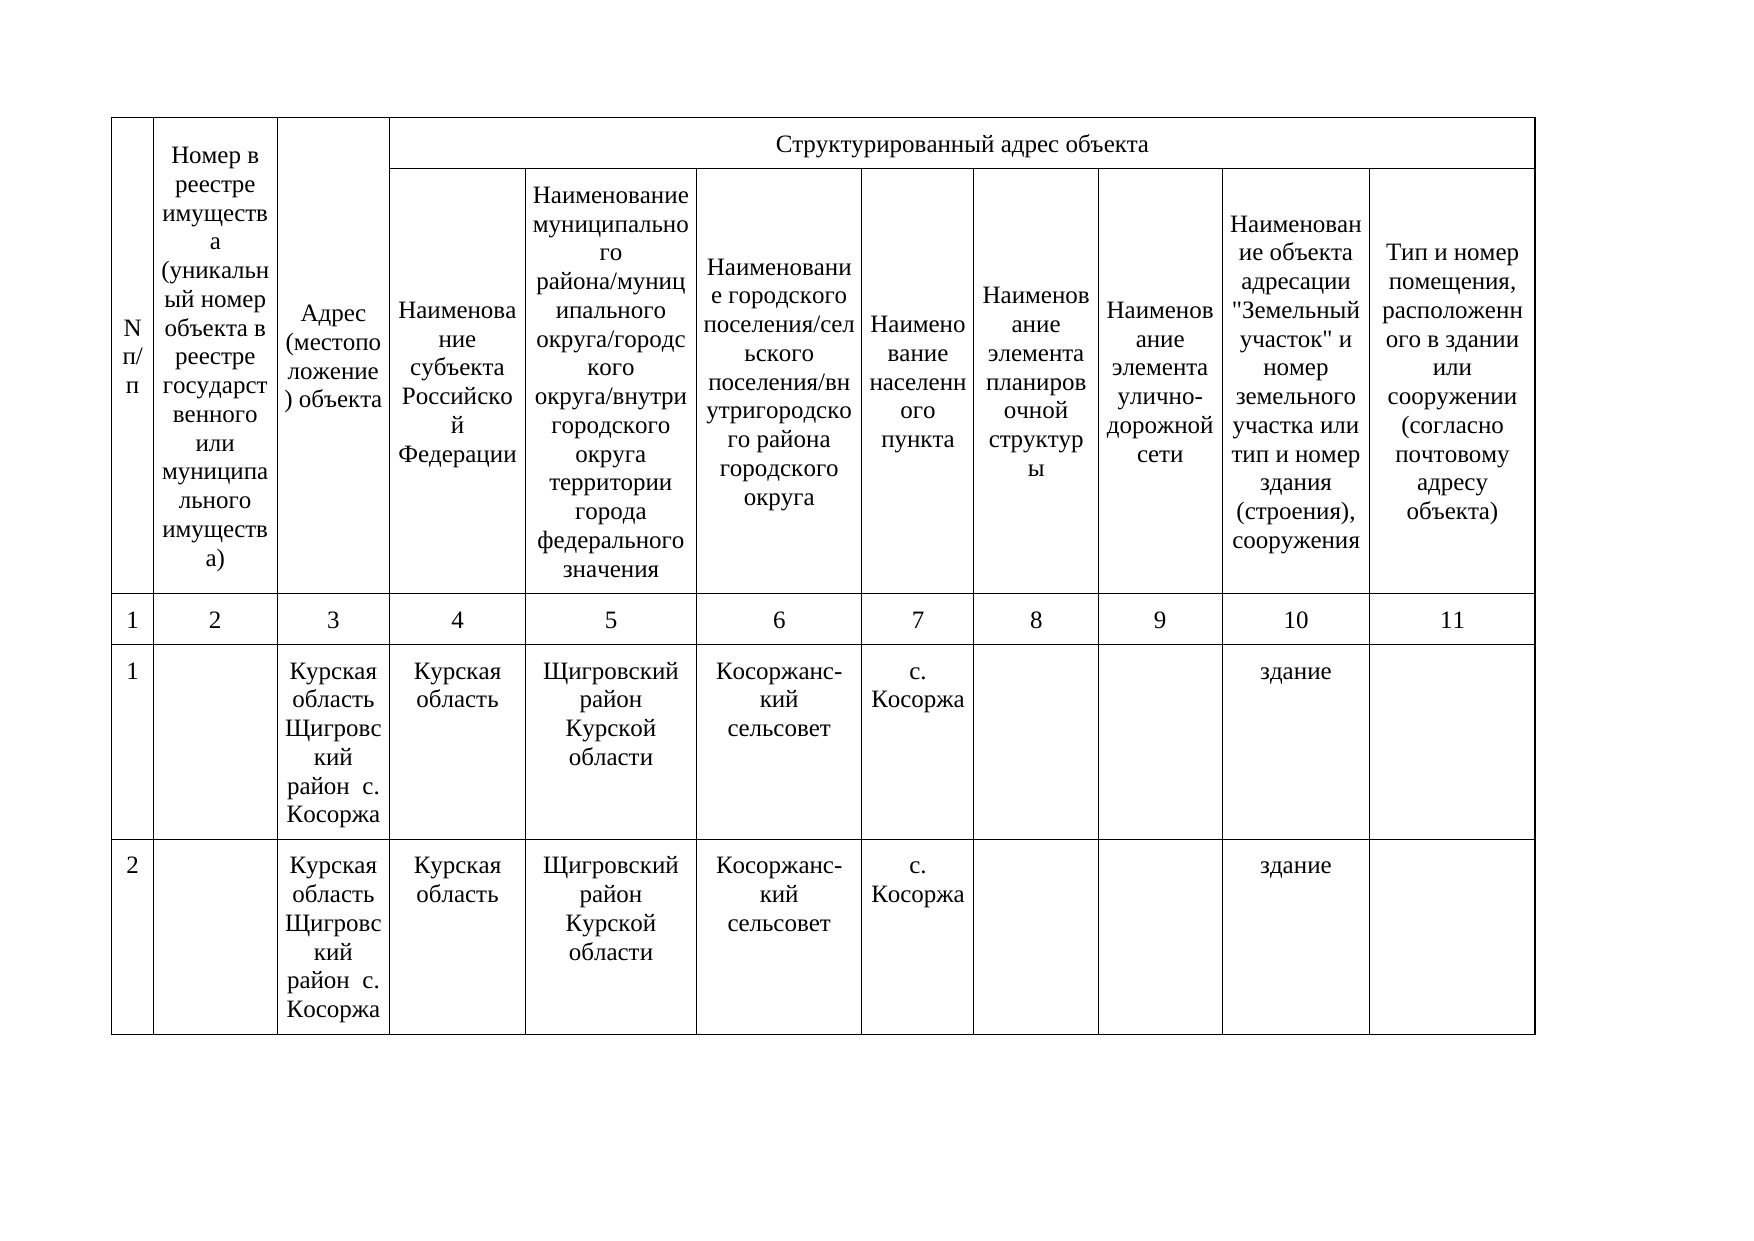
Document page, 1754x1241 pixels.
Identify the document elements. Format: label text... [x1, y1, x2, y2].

table_cell 2 [154, 594, 277, 644]
table_cell здание [1223, 840, 1369, 1034]
table_cell Наименование городского поселения/сельского поселения/внутригородского района городского округа [697, 169, 861, 593]
table_cell Наименование элемента улично-дорожной сети [1099, 169, 1222, 593]
table_cell Курская область Щигровский район с. Косоржа [278, 645, 389, 839]
table_header Номер в реестре имущества (уникальный номер объекта в реестре государственного или муниципального имущества) [154, 118, 277, 593]
table_cell 1 [112, 645, 153, 839]
table_cell Наименование элемента планировочной структуры [974, 169, 1098, 593]
table_cell Курская область [390, 645, 525, 839]
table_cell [278, 840, 389, 1034]
table_cell 6 [697, 594, 861, 644]
table_cell [1370, 840, 1534, 1034]
table_cell [154, 840, 277, 1034]
table_cell Щигровский район Курской области [526, 645, 696, 839]
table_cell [697, 840, 861, 1034]
table_cell Наименование населенного пункта [862, 169, 973, 593]
table_cell здание [1223, 645, 1369, 839]
table_cell Тип и номер помещения, расположенного в здании или сооружении (согласно почтовому адресу объекта) [1370, 169, 1534, 593]
table_cell Курская область [390, 840, 525, 1034]
table_header Структурированный адрес объекта [390, 118, 1534, 168]
table_cell [154, 645, 277, 839]
table_cell 11 [1370, 594, 1534, 644]
table_cell 9 [1099, 594, 1222, 644]
table_cell 8 [974, 594, 1098, 644]
table_cell [974, 840, 1098, 1034]
table_cell [1099, 840, 1222, 1034]
table_cell Наименование субъекта Российской Федерации [390, 169, 525, 593]
table_cell Наименование муниципального района/муниципального округа/городского округа/внутригородского округа территории города федерального значения [526, 169, 696, 593]
table_cell 2 [112, 840, 153, 1034]
table_cell с. Косоржа [862, 840, 973, 1034]
table_cell [974, 645, 1098, 839]
table_cell [1099, 645, 1222, 839]
table_cell 5 [526, 594, 696, 644]
table_cell Наименование объекта адресации "Земельный участок" и номер земельного участка или тип и номер здания (строения), сооружения [1223, 169, 1369, 593]
table_cell 10 [1223, 594, 1369, 644]
table_cell 1 [112, 594, 153, 644]
table_cell 7 [862, 594, 973, 644]
table_cell Косоржанс-кий сельсовет [697, 645, 861, 839]
table_cell с. Косоржа [862, 645, 973, 839]
table_cell 4 [390, 594, 525, 644]
table_cell 3 [278, 594, 389, 644]
table_header N п/п [112, 118, 153, 593]
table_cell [526, 840, 696, 1034]
table_header Адрес (местоположение) объекта [278, 118, 389, 593]
table_cell [1370, 645, 1534, 839]
